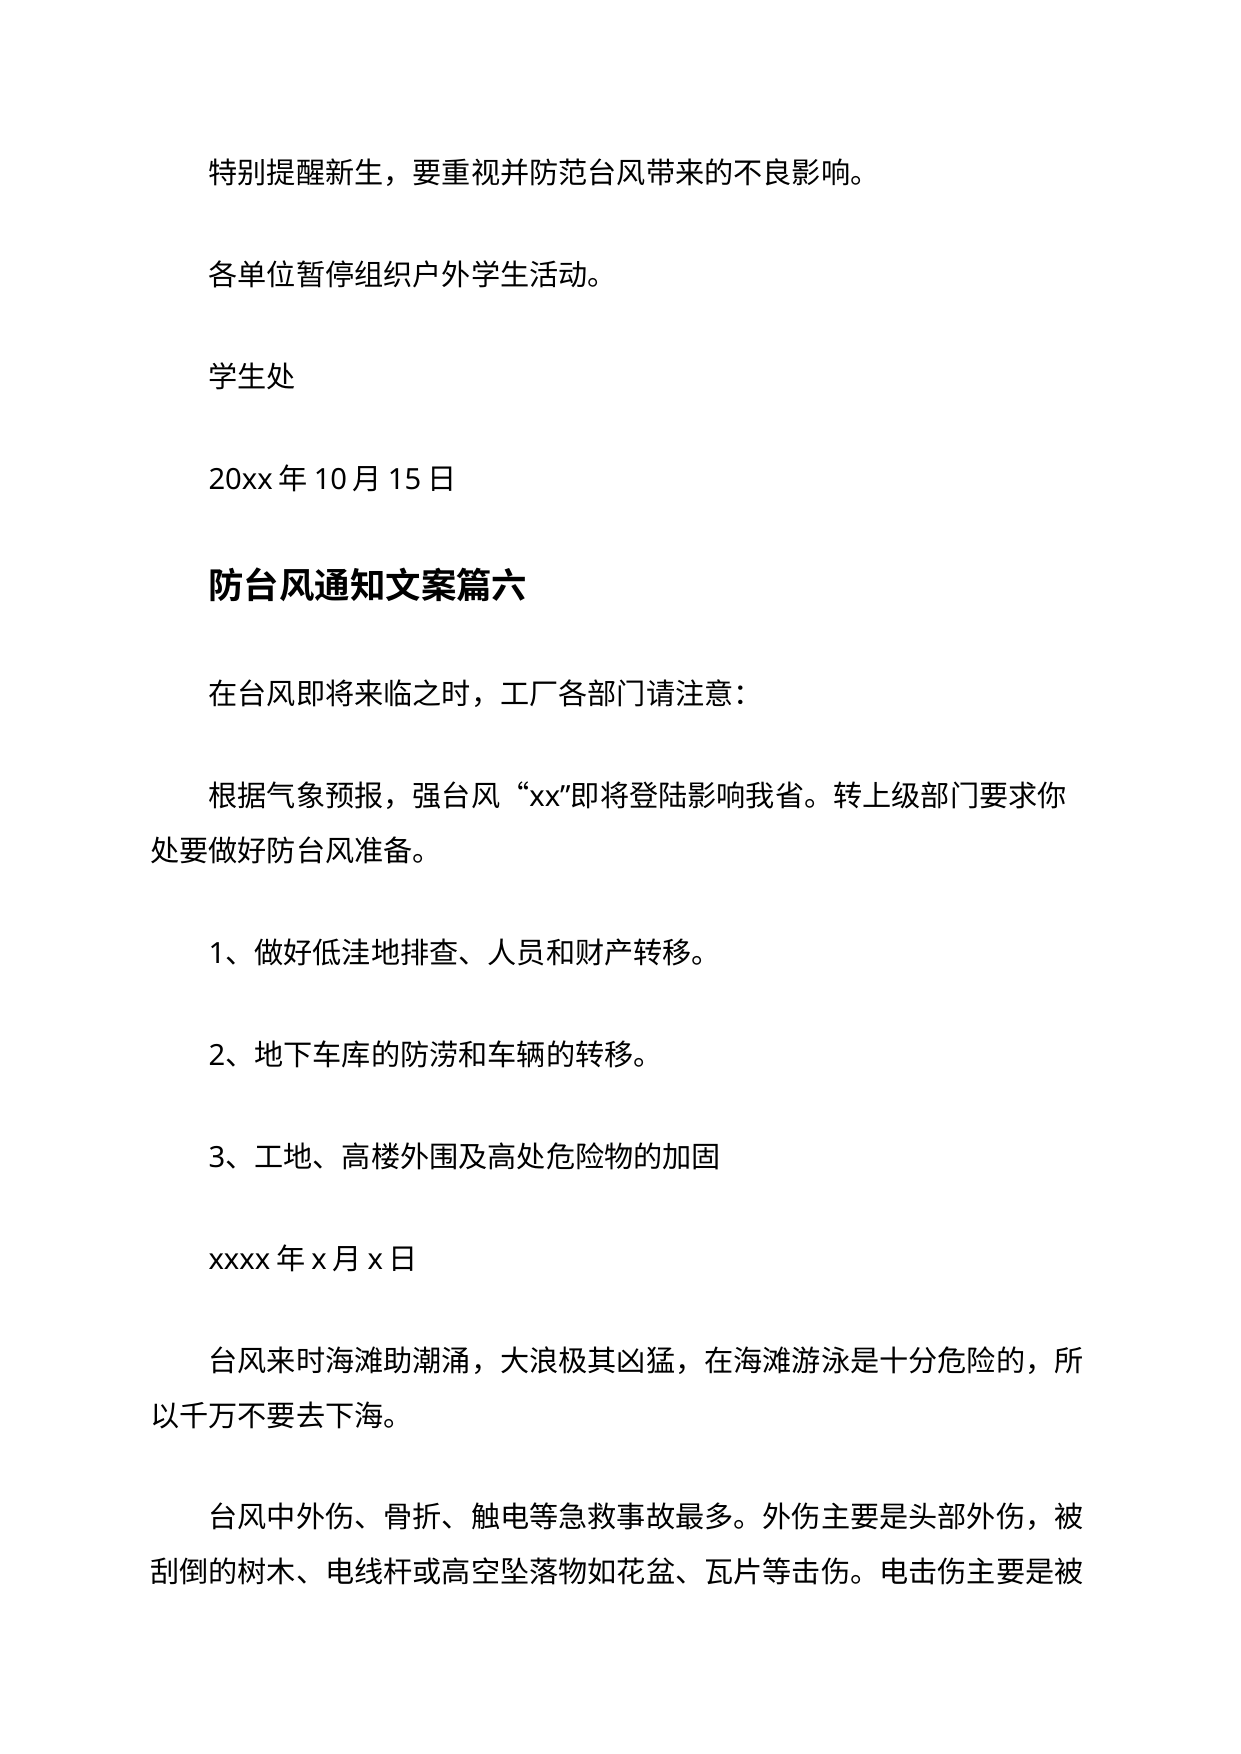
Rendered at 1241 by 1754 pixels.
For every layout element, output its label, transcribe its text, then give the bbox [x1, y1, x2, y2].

text 1、做好低洼地排查、人员和财产转移。 [150, 929, 1090, 972]
text 根据气象预报，强台风“xx”即将登陆影响我省。转上级部门要求你处要做好防台风准备。 [150, 772, 1090, 870]
text 学生处 [150, 353, 1090, 396]
text 20xx年10月15日 [150, 455, 1090, 498]
text 2、地下车库的防涝和车辆的转移。 [150, 1031, 1090, 1074]
text 台风来时海滩助潮涌，大浪极其凶猛，在海滩游泳是十分危险的，所以千万不要去下海。 [150, 1337, 1090, 1434]
text 在台风即将来临之时，工厂各部门请注意： [150, 671, 1090, 713]
text 防台风通知文案篇六 [150, 557, 1090, 608]
text 各单位暂停组织户外学生活动。 [150, 252, 1090, 294]
text xxxx年x月x日 [150, 1235, 1090, 1278]
text 3、工地、高楼外围及高处危险物的加固 [150, 1133, 1090, 1176]
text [150, 1494, 1090, 1591]
text 特别提醒新生，要重视并防范台风带来的不良影响。 [150, 150, 1090, 192]
